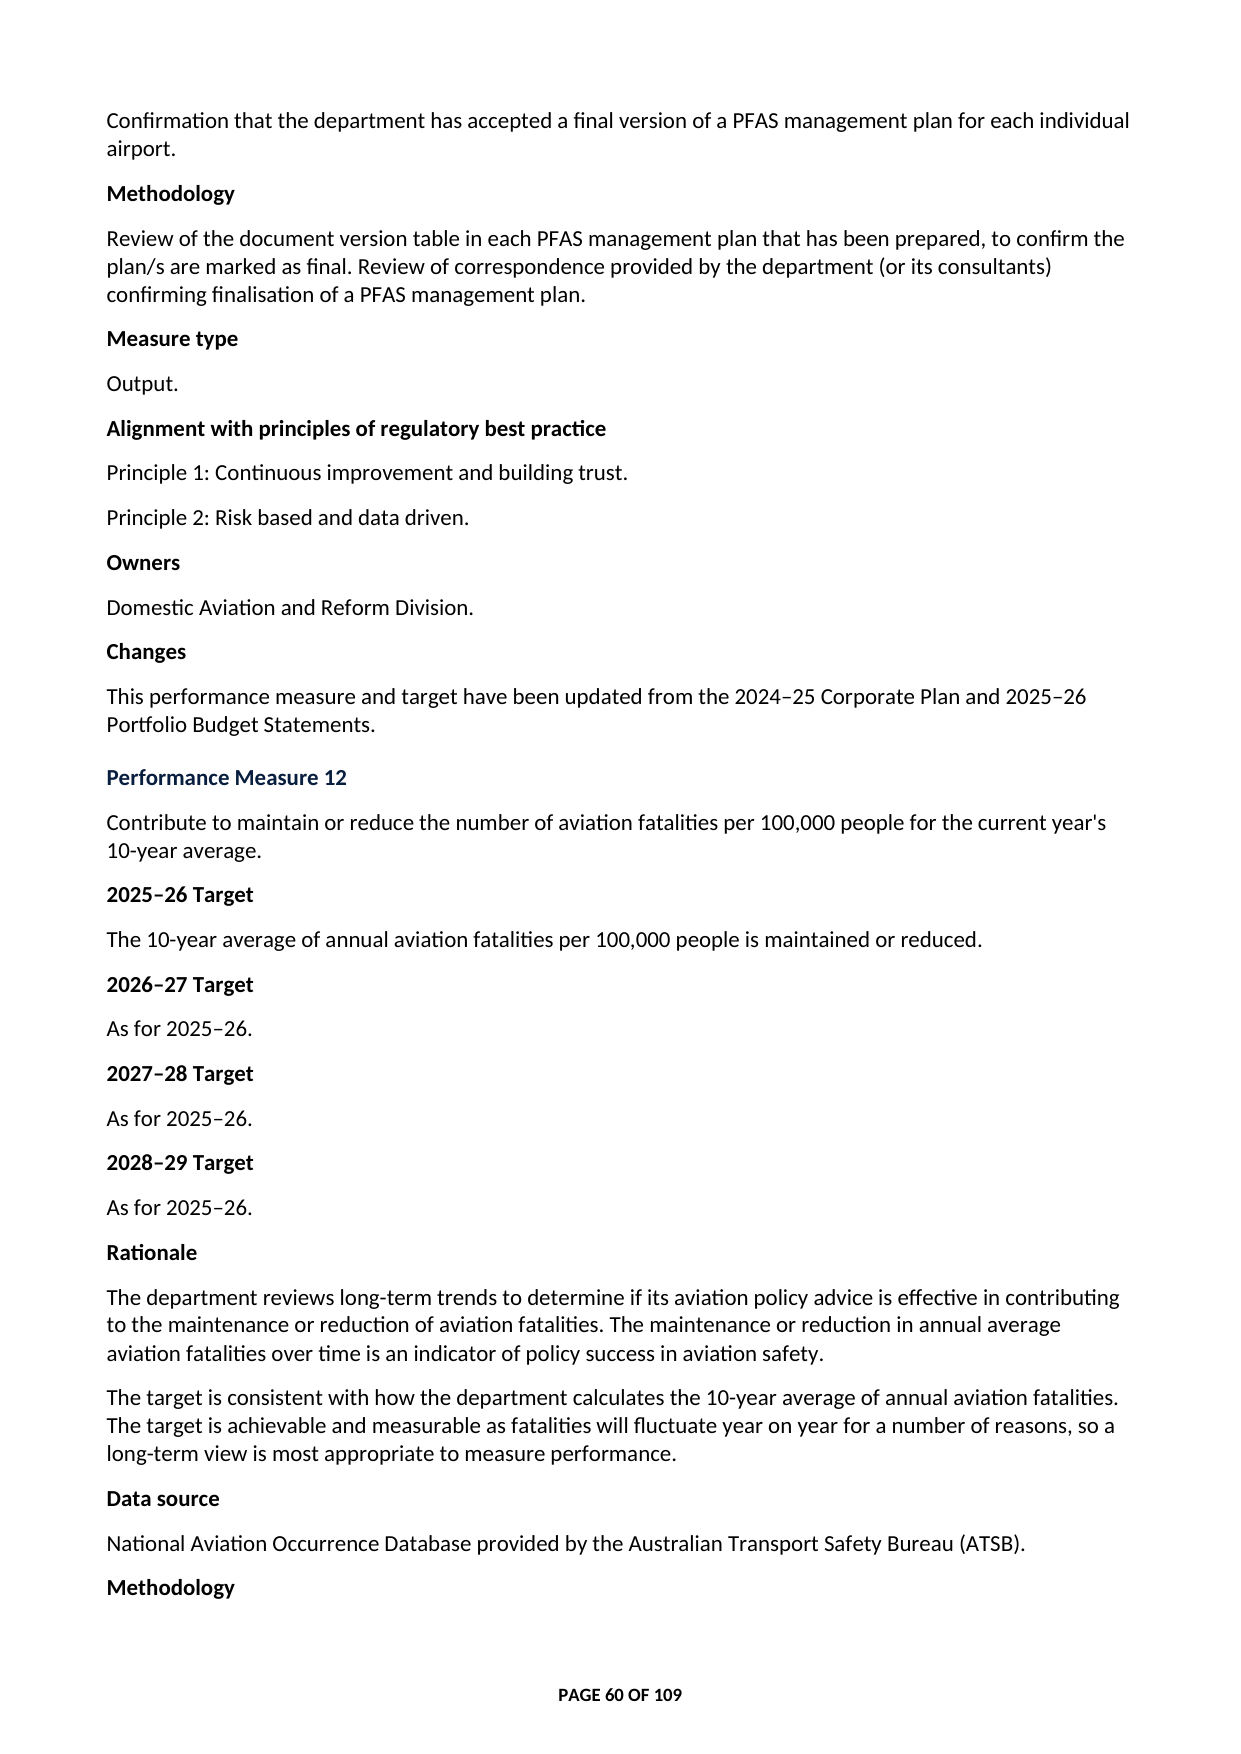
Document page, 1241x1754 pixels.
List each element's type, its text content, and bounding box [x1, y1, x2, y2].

text The department reviews long-term trends to determine if its aviation policy advice is effective in contributing to the maintenance or reduction of aviation fatalities. The maintenance or reduction in annual average aviation fatalities over time is an indicator of policy success in aviation safety. [106, 1283, 1134, 1367]
text Rationale [106, 1238, 1134, 1266]
text Domestic Aviation and Reform Division. [106, 593, 1134, 621]
text National Aviation Occurrence Database provided by the Australian Transport Safety Bureau (ATSB). [106, 1529, 1134, 1557]
text Alignment with principles of regulatory best practice [106, 414, 1134, 442]
text 2028–29 Target [106, 1148, 1134, 1177]
text Output. [106, 369, 1134, 397]
text Principle 2: Risk based and data driven. [106, 503, 1134, 531]
text As for 2025–26. [106, 1104, 1134, 1132]
text Confirmation that the department has accepted a final version of a PFAS management plan for each individual airport. [106, 106, 1134, 162]
text The 10-year average of annual aviation fatalities per 100,000 people is maintained or reduced. [106, 925, 1134, 953]
text As for 2025–26. [106, 1193, 1134, 1221]
text Data source [106, 1484, 1134, 1512]
text 2027–28 Target [106, 1059, 1134, 1087]
text This performance measure and target have been updated from the 2024–25 Corporate Plan and 2025–26 Portfolio Budget Statements. [106, 682, 1134, 738]
text The target is consistent with how the department calculates the 10-year average of annual aviation fatalities. The target is achievable and measurable as fatalities will fluctuate year on year for a number of reasons, so a long-term view is most appropriate to measure performance. [106, 1383, 1134, 1467]
text As for 2025–26. [106, 1014, 1134, 1042]
text Review of the document version table in each PFAS management plan that has been prepared, to confirm the plan/s are marked as final. Review of correspondence provided by the department (or its consultants) confirming finalisation of a PFAS management plan. [106, 224, 1134, 308]
text Methodology [106, 179, 1134, 207]
text Owners [106, 548, 1134, 576]
text 2025–26 Target [106, 880, 1134, 908]
text Changes [106, 637, 1134, 665]
text Contribute to maintain or reduce the number of aviation fatalities per 100,000 people for the current year's 10-year average. [106, 808, 1134, 864]
text Principle 1: Continuous improvement and building trust. [106, 458, 1134, 487]
text Measure type [106, 324, 1134, 352]
text Methodology [106, 1573, 1134, 1601]
text 2026–27 Target [106, 970, 1134, 998]
subtitle Performance Measure 12 [106, 763, 1134, 791]
